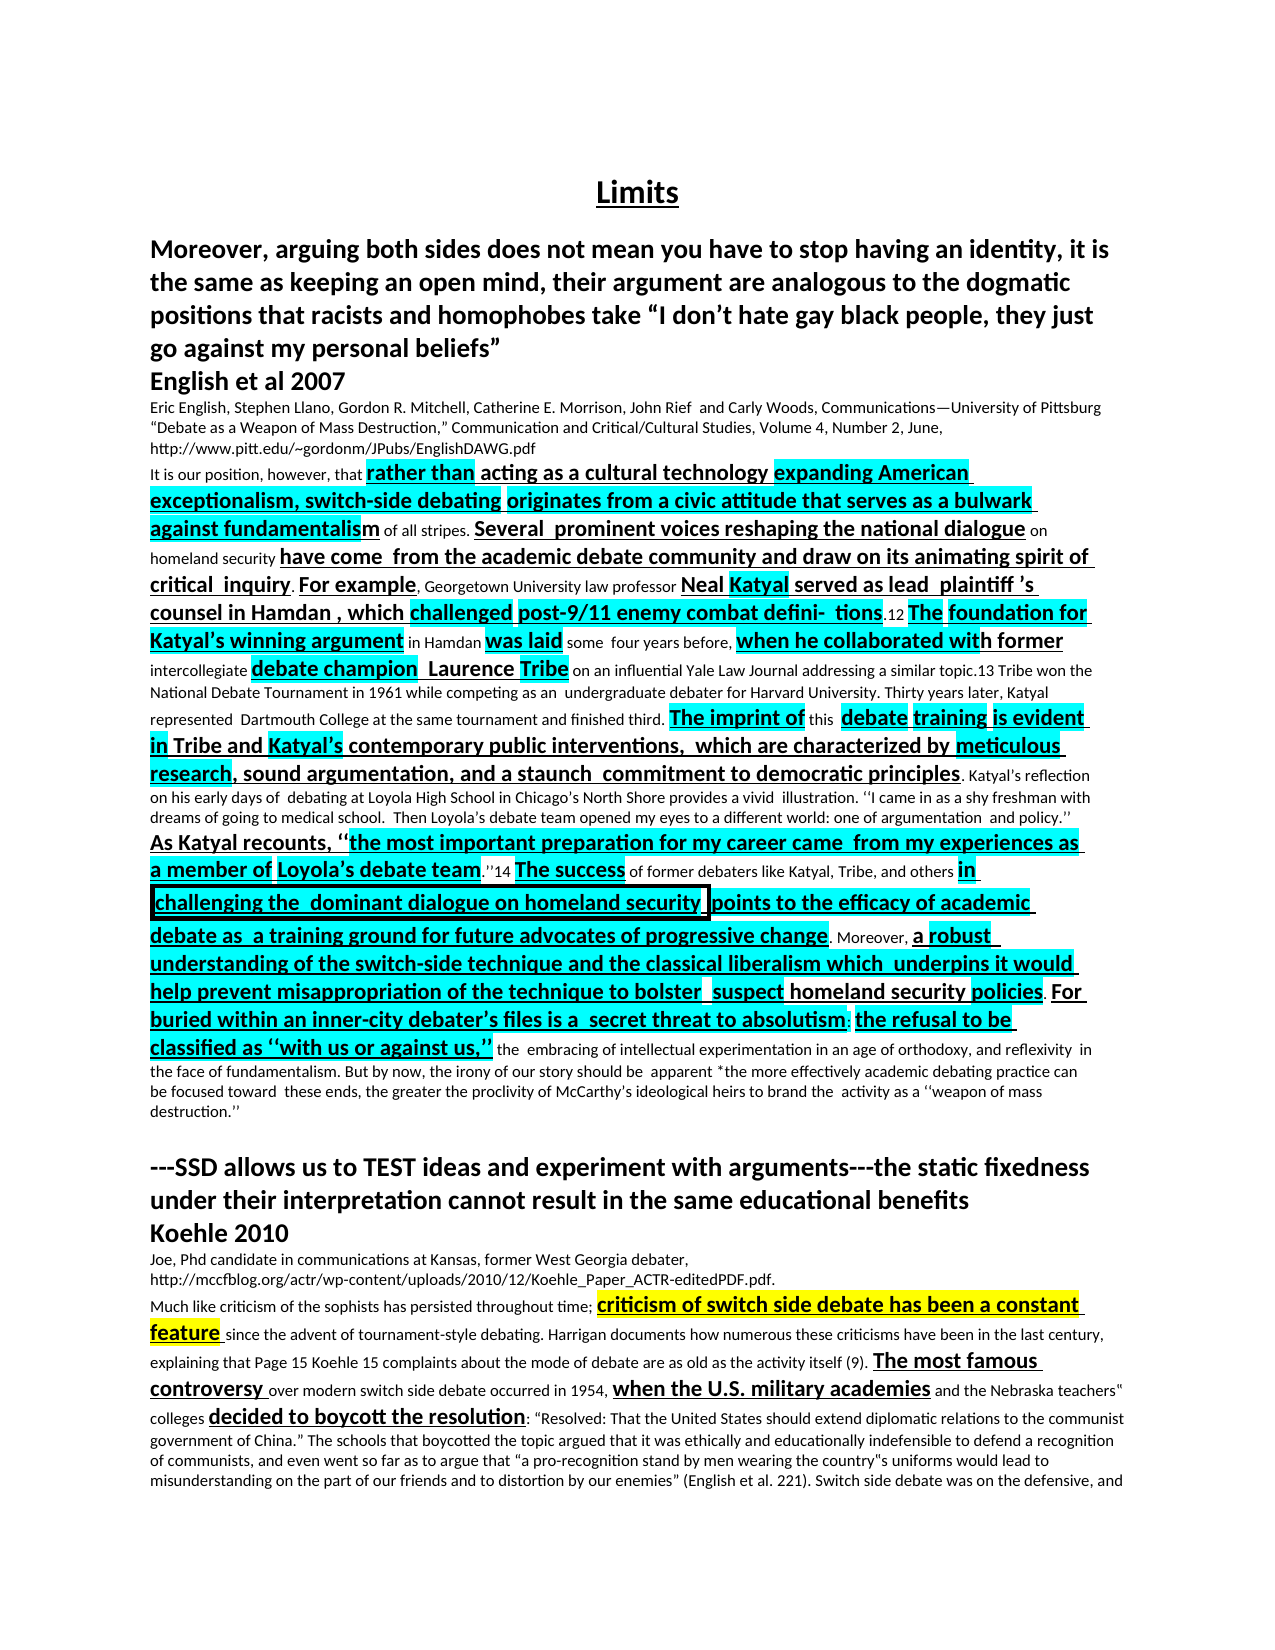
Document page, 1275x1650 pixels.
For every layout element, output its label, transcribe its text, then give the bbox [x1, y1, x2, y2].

text Eric English, Stephen Llano, Gordon R. Mitchell, Catherine E. Morrison, John Rief and Carly Woods, Communications—University of Pittsburg “Debate as a Weapon of Mass Destruction,” Communication and Critical/Cultural Studies, Volume 4, Number 2, June, http://www.pitt.edu/~gordonm/JPubs/EnglishDAWG.pdf [150, 397, 1125, 458]
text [150, 1290, 1125, 1491]
text Joe, Phd candidate in communications at Kansas, former West Georgia debater, http://mccfblog.org/actr/wp-content/uploads/2010/12/Koehle_Paper_ACTR-editedPDF.pdf. [150, 1249, 1125, 1290]
text Koehle 2010 [150, 1216, 1125, 1249]
subtitle Limits [150, 171, 1125, 212]
text English et al 2007 [150, 364, 1125, 397]
subtitle Moreover, arguing both sides does not mean you have to stop having an identity, it is the same as keeping an open mind, their argument are analogous to the dogmatic positions that racists and homophobes take “I don’t hate gay black people, they just go against my personal beliefs” [150, 232, 1125, 364]
text It is our position, however, that rather than acting as a cultural technology expanding American exceptionalism, switch-side debating originates from a civic attitude that serves as a bulwark against fundamentalism of all stripes. Several prominent voices reshaping the national dialogue on homeland security have come from the academic debate community and draw on its animating spirit of critical inquiry. For example, Georgetown University law professor Neal Katyal served as lead plaintiff ’s counsel in Hamdan , which challenged post-9/11 enemy combat defini- tions.12 The foundation for Katyal’s winning argument in Hamdan was laid some four years before, when he collaborated with former intercollegiate debate champion Laurence Tribe on an influential Yale Law Journal addressing a similar topic.13 Tribe won the National Debate Tournament in 1961 while competing as an undergraduate debater for Harvard University. Thirty years later, Katyal represented Dartmouth College at the same tournament and finished third. The imprint of this debate training is evident in Tribe and Katyal’s contemporary public interventions, which are characterized by meticulous research, sound argumentation, and a staunch commitment to democratic principles. Katyal’s reflection on his early days of debating at Loyola High School in Chicago’s North Shore provides a vivid illustration. ‘‘I came in as a shy freshman with dreams of going to medical school. Then Loyola’s debate team opened my eyes to a different world: one of argumentation and policy.’’ As Katyal recounts, ‘‘the most important preparation for my career came from my experiences as a member of Loyola’s debate team.’’14 The success of former debaters like Katyal, Tribe, and others in challenging the dominant dialogue on homeland security points to the efficacy of academic debate as a training ground for future advocates of progressive change. Moreover, a robust understanding of the switch-side technique and the classical liberalism which underpins it would help prevent misappropriation of the technique to bolster suspect homeland security policies. For buried within an inner-city debater’s files is a secret threat to absolutism: the refusal to be classified as ‘‘with us or against us,’’ the embracing of intellectual experimentation in an age of orthodoxy, and reflexivity in the face of fundamentalism. But by now, the irony of our story should be apparent *the more effectively academic debating practice can be focused toward these ends, the greater the proclivity of McCarthy’s ideological heirs to brand the activity as a ‘‘weapon of mass destruction.’’ [150, 458, 1095, 1122]
text ---SSD allows us to TEST ideas and experiment with arguments---the static fixedness under their interpretation cannot result in the same educational benefits [150, 1150, 1125, 1216]
